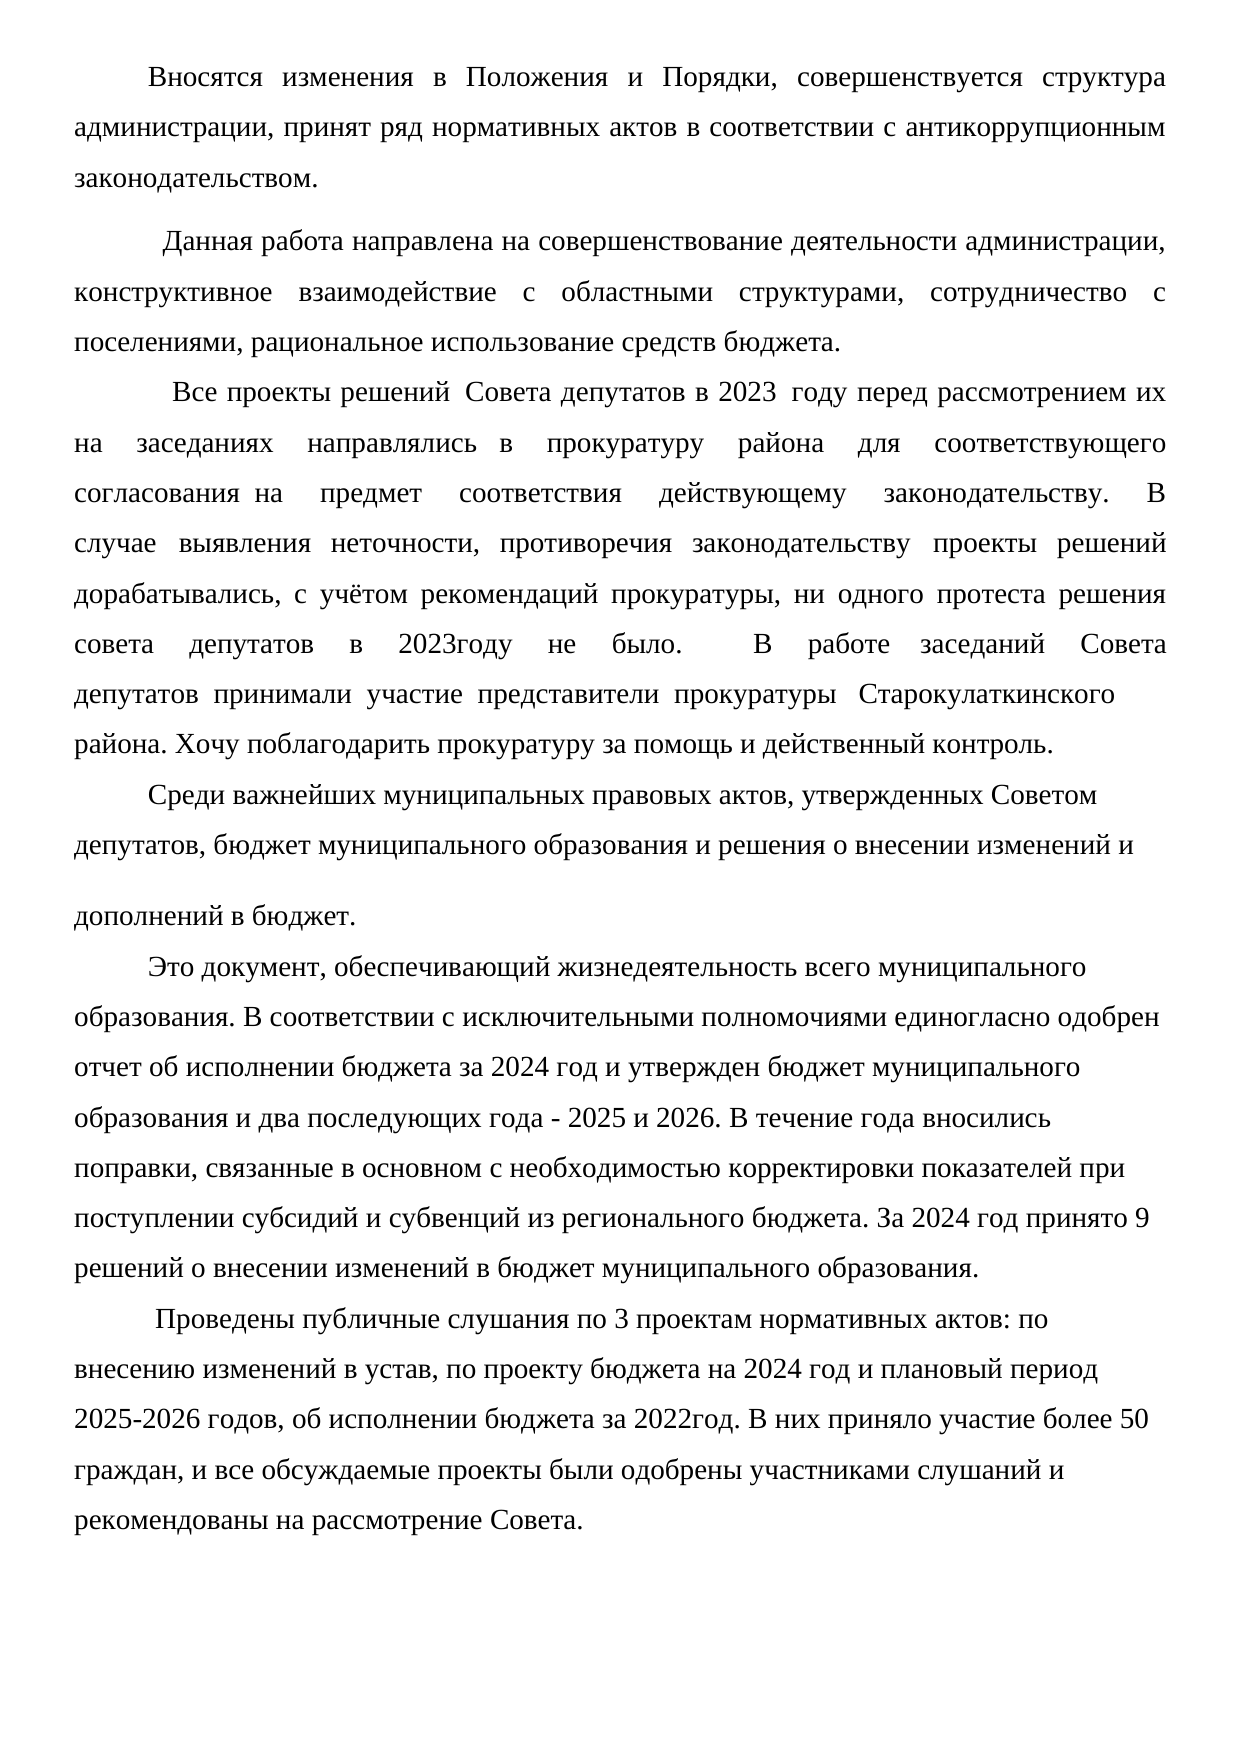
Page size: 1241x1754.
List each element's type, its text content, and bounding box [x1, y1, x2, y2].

text Проведены публичные слушания по 3 проектам нормативных актов: по внесению изменений в устав, по проекту бюджета на 2024 год и плановый период 2025-2026 годов, об исполнении бюджета за 2022год. В них приняло участие более 50 граждан, и все обсуждаемые проекты были одобрены участниками слушаний и рекомендованы на рассмотрение Совета. [74, 1301, 1167, 1536]
text Все проекты решений Совета депутатов в 2023 году перед рассмотрением их на заседаниях направлялись в прокуратуру района для соответствующего согласования на предмет соответствия действующему законодательству. В случае выявления неточности, противоречия законодательству проекты решений дорабатывались, с учётом рекомендаций прокуратуры, ни одного протеста решения совета депутатов в 2023году не было. В работе заседаний Совета депутатов принимали участие представители прокуратуры Старокулаткинского района. Хочу поблагодарить прокуратуру за помощь и действенный контроль. [74, 374, 1167, 760]
text Это документ, обеспечивающий жизнедеятельность всего муниципального образования. В соответствии с исключительными полномочиями единогласно одобрен отчет об исполнении бюджета за 2024 год и утвержден бюджет муниципального образования и два последующих года - 2025 и 2026. В течение года вносились поправки, связанные в основном с необходимостью корректировки показателей при поступлении субсидий и субвенций из регионального бюджета. За 2024 год принято 9 решений о внесении изменений в бюджет муниципального образования. [74, 949, 1167, 1284]
text дополнений в бюджет. [74, 898, 1167, 932]
text Вносятся изменения в Положения и Порядки, совершенствуется структура администрации, принят ряд нормативных актов в соответствии с антикоррупционным законодательством. [74, 59, 1167, 193]
text Данная работа направлена на совершенствование деятельности администрации, конструктивное взаимодействие с областными структурами, сотрудничество с поселениями, рациональное использование средств бюджета. [74, 223, 1167, 358]
text Среди важнейших муниципальных правовых актов, утвержденных Советом депутатов, бюджет муниципального образования и решения о внесении изменений и [74, 777, 1167, 861]
